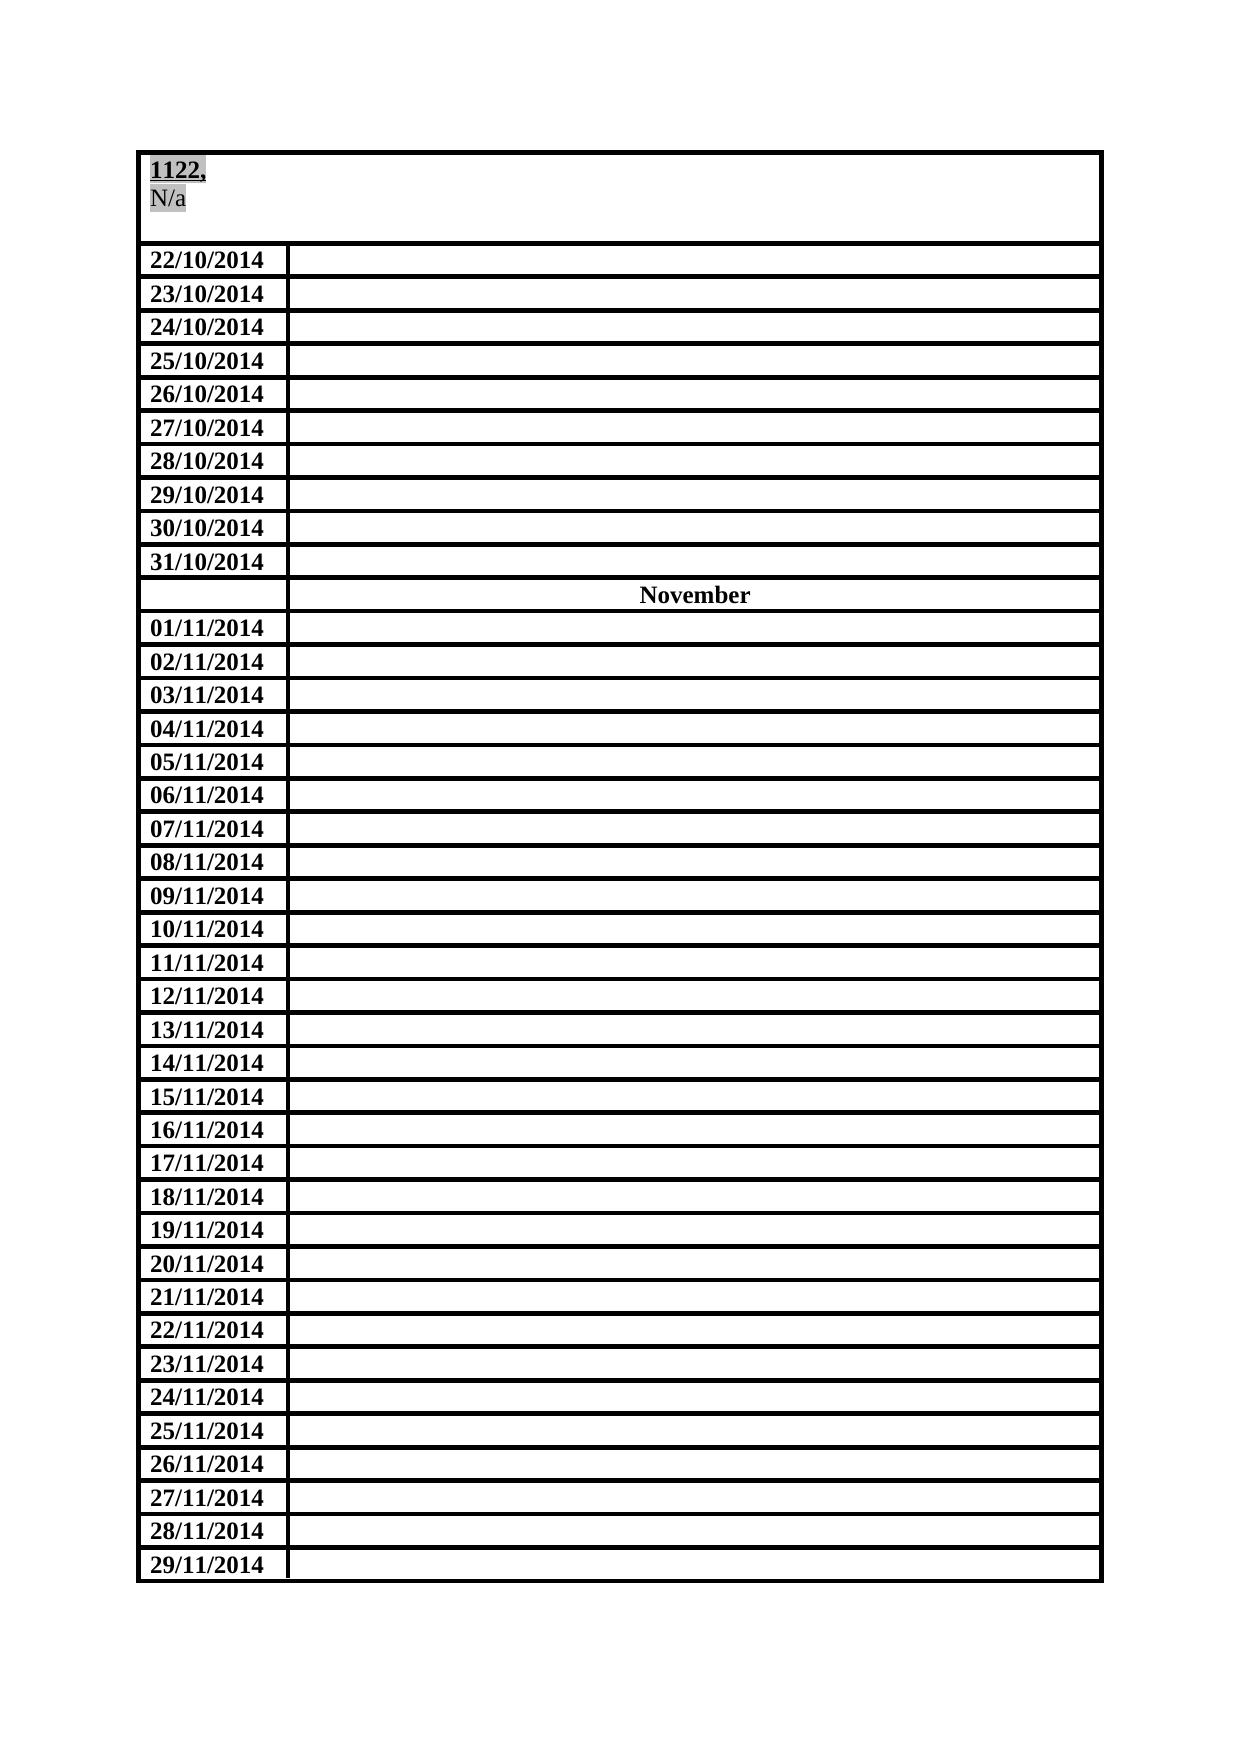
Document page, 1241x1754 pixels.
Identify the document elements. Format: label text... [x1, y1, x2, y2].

table_cell 22/11/2014 [141, 1316, 286, 1344]
table_cell [290, 1148, 1099, 1177]
table_cell 31/10/2014 [141, 547, 286, 575]
table_cell [290, 613, 1099, 642]
table_cell [290, 1249, 1099, 1277]
table_cell [290, 848, 1099, 876]
table_cell [290, 948, 1099, 977]
table_cell [290, 1383, 1099, 1411]
table_cell [290, 1115, 1099, 1144]
table_cell 14/11/2014 [141, 1048, 286, 1077]
table_cell 28/11/2014 [141, 1516, 286, 1545]
table_cell [290, 981, 1099, 1010]
table_cell [290, 380, 1099, 408]
table_cell 23/10/2014 [141, 279, 286, 308]
table_cell [290, 680, 1099, 709]
table_cell 25/11/2014 [141, 1416, 286, 1445]
table_cell 06/11/2014 [141, 781, 286, 809]
table_cell [290, 1048, 1099, 1077]
table_cell 29/11/2014 [141, 1550, 286, 1578]
table_cell 19/11/2014 [141, 1215, 286, 1244]
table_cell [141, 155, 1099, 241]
table_cell [290, 1015, 1099, 1043]
table_cell [290, 1082, 1099, 1110]
table_cell [290, 413, 1099, 442]
table_cell [290, 446, 1099, 475]
table_cell [290, 480, 1099, 508]
table_cell 27/11/2014 [141, 1483, 286, 1512]
table_cell 02/11/2014 [141, 647, 286, 676]
table_cell 04/11/2014 [141, 714, 286, 742]
table_cell 12/11/2014 [141, 981, 286, 1010]
table_cell 22/10/2014 [141, 246, 286, 274]
table_cell 05/11/2014 [141, 747, 286, 776]
table_cell [141, 580, 286, 609]
table_cell 25/10/2014 [141, 346, 286, 375]
table_cell 01/11/2014 [141, 613, 286, 642]
table_cell [290, 1416, 1099, 1445]
table_cell 24/10/2014 [141, 313, 286, 341]
table_cell 28/10/2014 [141, 446, 286, 475]
table_cell 09/11/2014 [141, 881, 286, 910]
table_cell 07/11/2014 [141, 814, 286, 843]
table_cell 29/10/2014 [141, 480, 286, 508]
table_cell 23/11/2014 [141, 1349, 286, 1378]
table_cell [290, 1550, 1099, 1578]
table_cell 26/11/2014 [141, 1450, 286, 1478]
table_cell 20/11/2014 [141, 1249, 286, 1277]
table_cell 27/10/2014 [141, 413, 286, 442]
table_cell [290, 1450, 1099, 1478]
table_cell 11/11/2014 [141, 948, 286, 977]
table_cell [290, 513, 1099, 542]
table_cell 10/11/2014 [141, 915, 286, 943]
table_cell 30/10/2014 [141, 513, 286, 542]
table_cell 26/10/2014 [141, 380, 286, 408]
table_cell [290, 246, 1099, 274]
table_cell [290, 714, 1099, 742]
table_cell [290, 1516, 1099, 1545]
table_cell [290, 915, 1099, 943]
table_cell [290, 647, 1099, 676]
table_cell [290, 346, 1099, 375]
table_cell [290, 1316, 1099, 1344]
table_cell [290, 747, 1099, 776]
table_cell [290, 313, 1099, 341]
table_cell [290, 881, 1099, 910]
table_cell 24/11/2014 [141, 1383, 286, 1411]
table_cell 08/11/2014 [141, 848, 286, 876]
table_cell November [290, 580, 1099, 609]
table_cell [290, 1215, 1099, 1244]
table_cell [290, 279, 1099, 308]
table_cell [290, 1349, 1099, 1378]
table_cell 03/11/2014 [141, 680, 286, 709]
table_cell 15/11/2014 [141, 1082, 286, 1110]
table_cell 18/11/2014 [141, 1182, 286, 1211]
table_cell [290, 1483, 1099, 1512]
table_cell [290, 547, 1099, 575]
table_cell [290, 1282, 1099, 1311]
table_cell [290, 1182, 1099, 1211]
table_cell 16/11/2014 [141, 1115, 286, 1144]
table_cell 21/11/2014 [141, 1282, 286, 1311]
table_cell [290, 814, 1099, 843]
table_cell 13/11/2014 [141, 1015, 286, 1043]
table_cell [290, 781, 1099, 809]
table_cell 17/11/2014 [141, 1148, 286, 1177]
